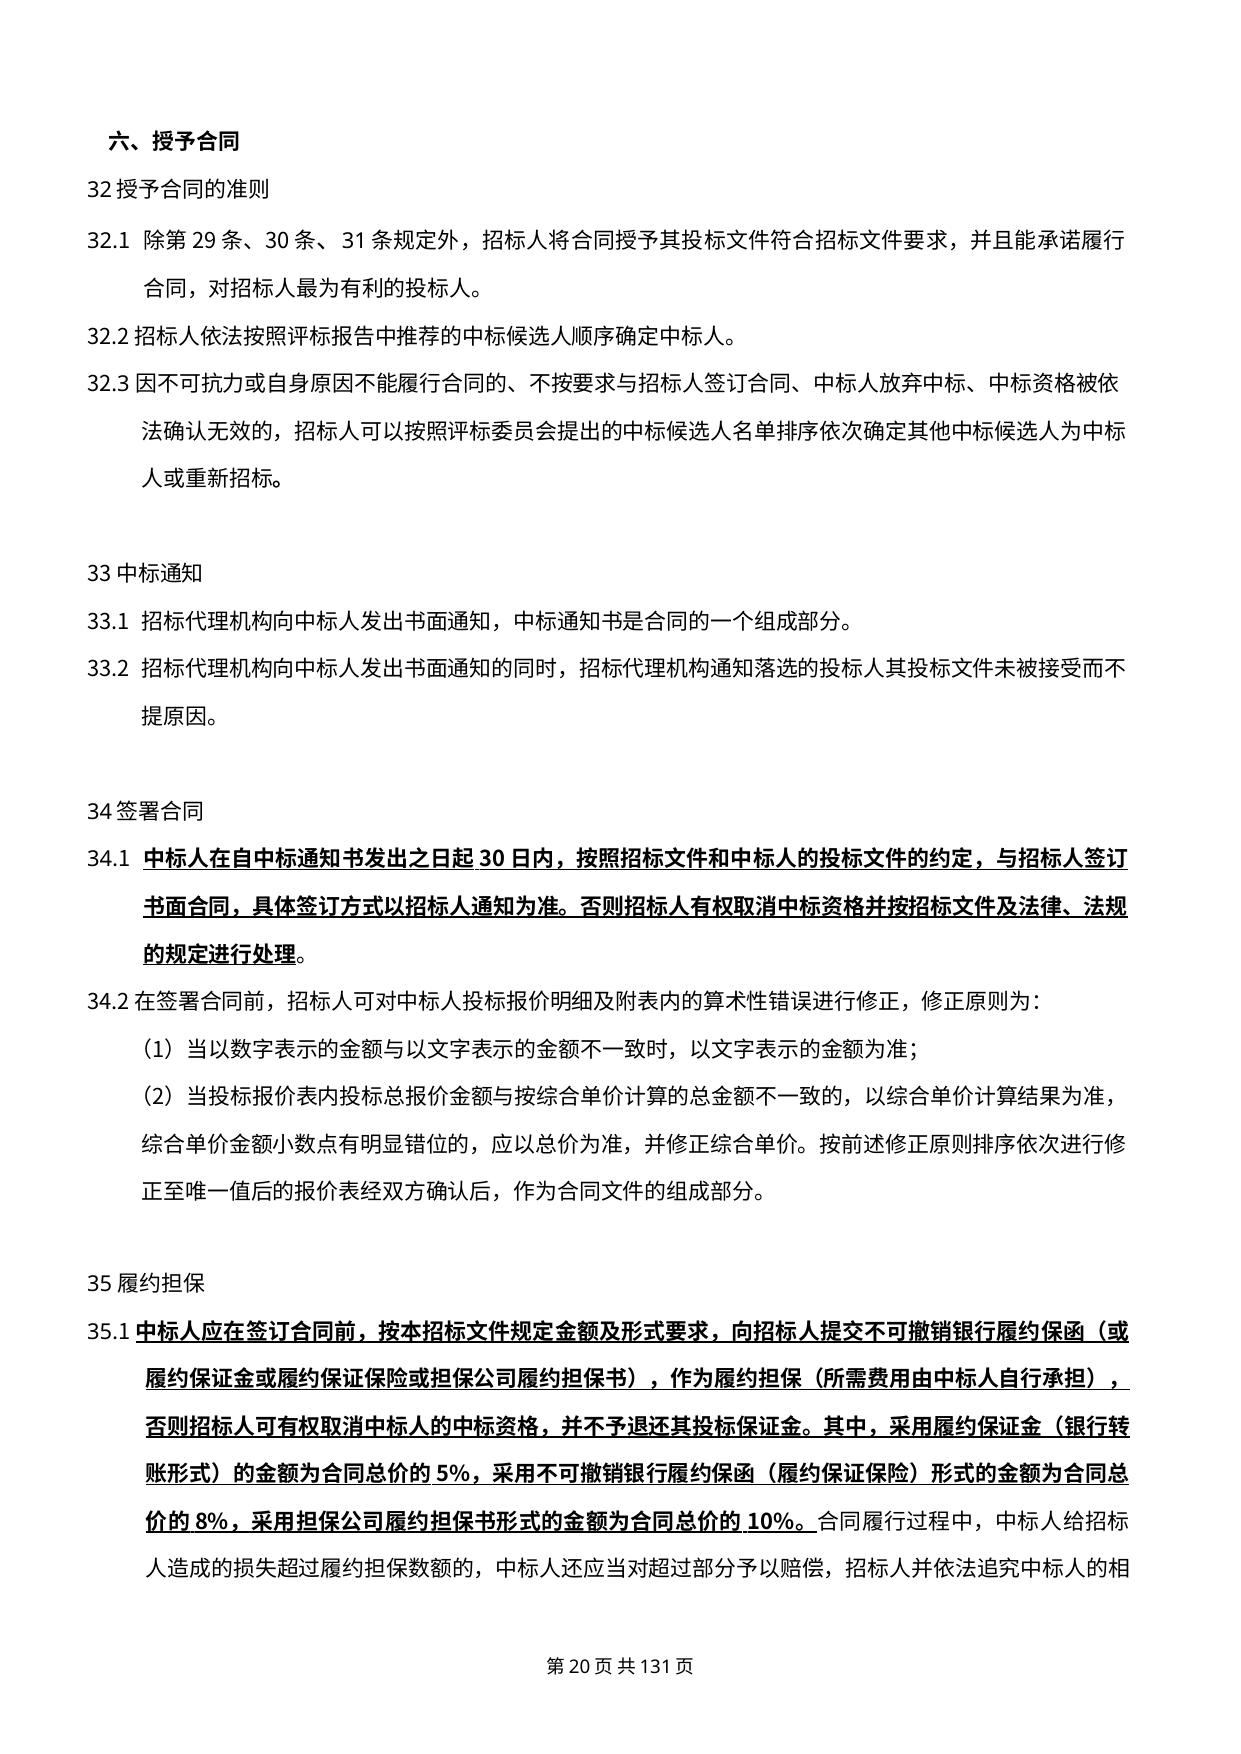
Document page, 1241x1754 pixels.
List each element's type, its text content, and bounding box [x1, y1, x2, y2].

text 34.2 在签署合同前，招标人可对中标人投标报价明细及附表内的算术性错误进行修正，修正原则为： [87, 984, 1132, 1016]
text （1）当以数字表示的金额与以文字表示的金额不一致时，以文字表示的金额为准； [131, 1032, 1132, 1063]
text 34 签署合同 [87, 794, 1132, 826]
list 32.2 招标人依法按照评标报告中推荐的中标候选人顺序确定中标人。 [87, 319, 1127, 350]
text 33.1 招标代理机构向中标人发出书面通知，中标通知书是合同的一个组成部分。 [87, 604, 1132, 636]
text 六、授予合同 [109, 124, 1132, 156]
text 34.1 中标人在自中标通知书发出之日起30日内，按照招标文件和中标人的投标文件的约定，与招标人签订书面合同，具体签订方式以招标人通知为准。否则招标人有权取消中标资格并按招标文件及法律、法规的规定进行处理。 [87, 841, 1130, 968]
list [87, 1314, 1130, 1583]
text （2）当投标报价表内投标总报价金额与按综合单价计算的总金额不一致的，以综合单价计算结果为准，综合单价金额小数点有明显错位的，应以总价为准，并修正综合单价。按前述修正原则排序依次进行修正至唯一值后的报价表经双方确认后，作为合同文件的组成部分。 [131, 1079, 1132, 1206]
text 32.1 除第29条、30条、31条规定外，招标人将合同授予其投标文件符合招标文件要求，并且能承诺履行合同，对招标人最为有利的投标人。 [87, 219, 1127, 303]
text 33 中标通知 [87, 556, 1132, 588]
text 35 履约担保 [87, 1266, 1132, 1298]
text 32 授予合同的准则 [87, 172, 1132, 203]
text 33.2 招标代理机构向中标人发出书面通知的同时，招标代理机构通知落选的投标人其投标文件未被接受而不提原因。 [87, 651, 1132, 731]
text 32.3 因不可抗力或自身原因不能履行合同的、不按要求与招标人签订合同、中标人放弃中标、中标资格被依法确认无效的，招标人可以按照评标委员会提出的中标候选人名单排序依次确定其他中标候选人为中标人或重新招标。 [87, 366, 1132, 493]
